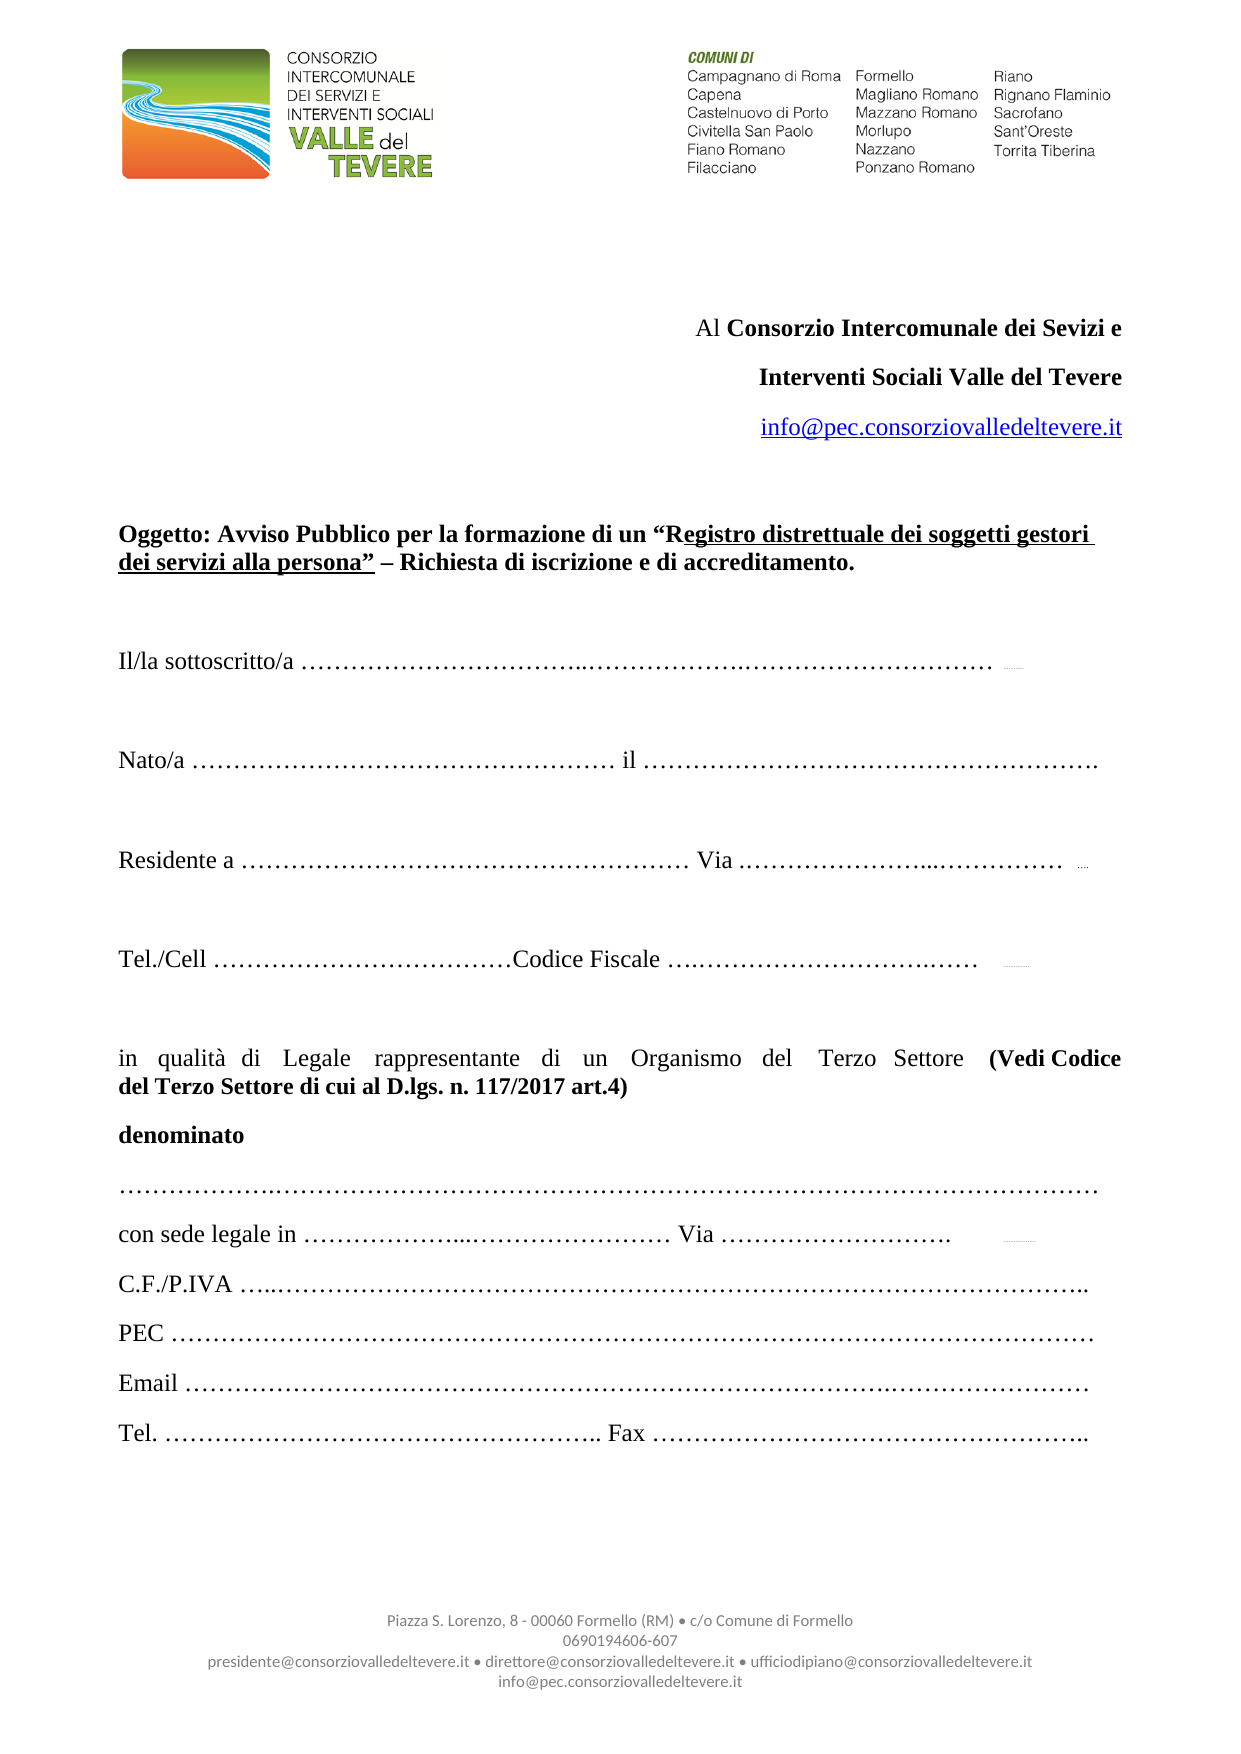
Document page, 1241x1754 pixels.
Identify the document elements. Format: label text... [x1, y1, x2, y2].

text Il/la sottoscritto/a ……………………………..……………….………………………… ………… [118, 646, 1122, 675]
text Email ………………………………………………………………………….…………………… [118, 1368, 1122, 1397]
text C.F./P.IVA …..…………………………………………………………………………………….. [118, 1269, 1122, 1298]
text ……………….……………………………………………………………………………………… [118, 1170, 1122, 1198]
text in qualità di Legale rappresentante di un Organismo del Terzo Settore (Vedi Codice del Terzo Settore di cui al D.lgs. n. 117/2017 art.4) [118, 1043, 1122, 1099]
text Interventi Sociali Valle del Tevere [118, 362, 1122, 391]
text con sede legale in ………………...…………………… Via ………………………. ………………. [118, 1219, 1122, 1248]
text Tel. …………………………………………….. Fax …………………………………………….. [118, 1418, 1122, 1446]
text denominato [118, 1120, 1122, 1149]
text info@pec.consorziovalledeltevere.it [118, 412, 1122, 441]
picture [118, 44, 1122, 184]
text Nato/a …………………………………………… il ………………………………………………. [118, 746, 1122, 774]
text PEC ………………………………………………………………………………………………… [118, 1318, 1122, 1347]
text Oggetto: Avviso Pubblico per la formazione di un “Registro distrettuale dei soggetti gestori dei servizi alla persona” – Richiesta di iscrizione e di accreditamento. [118, 519, 1099, 576]
text Tel./Cell ………………………………Codice Fiscale ….……………………….…… …………… [118, 944, 1122, 973]
text Residente a ……………………………………………… Via .…………………...…………… …. [118, 845, 1122, 873]
text Al Consorzio Intercomunale dei Sevizi e [670, 313, 1122, 342]
